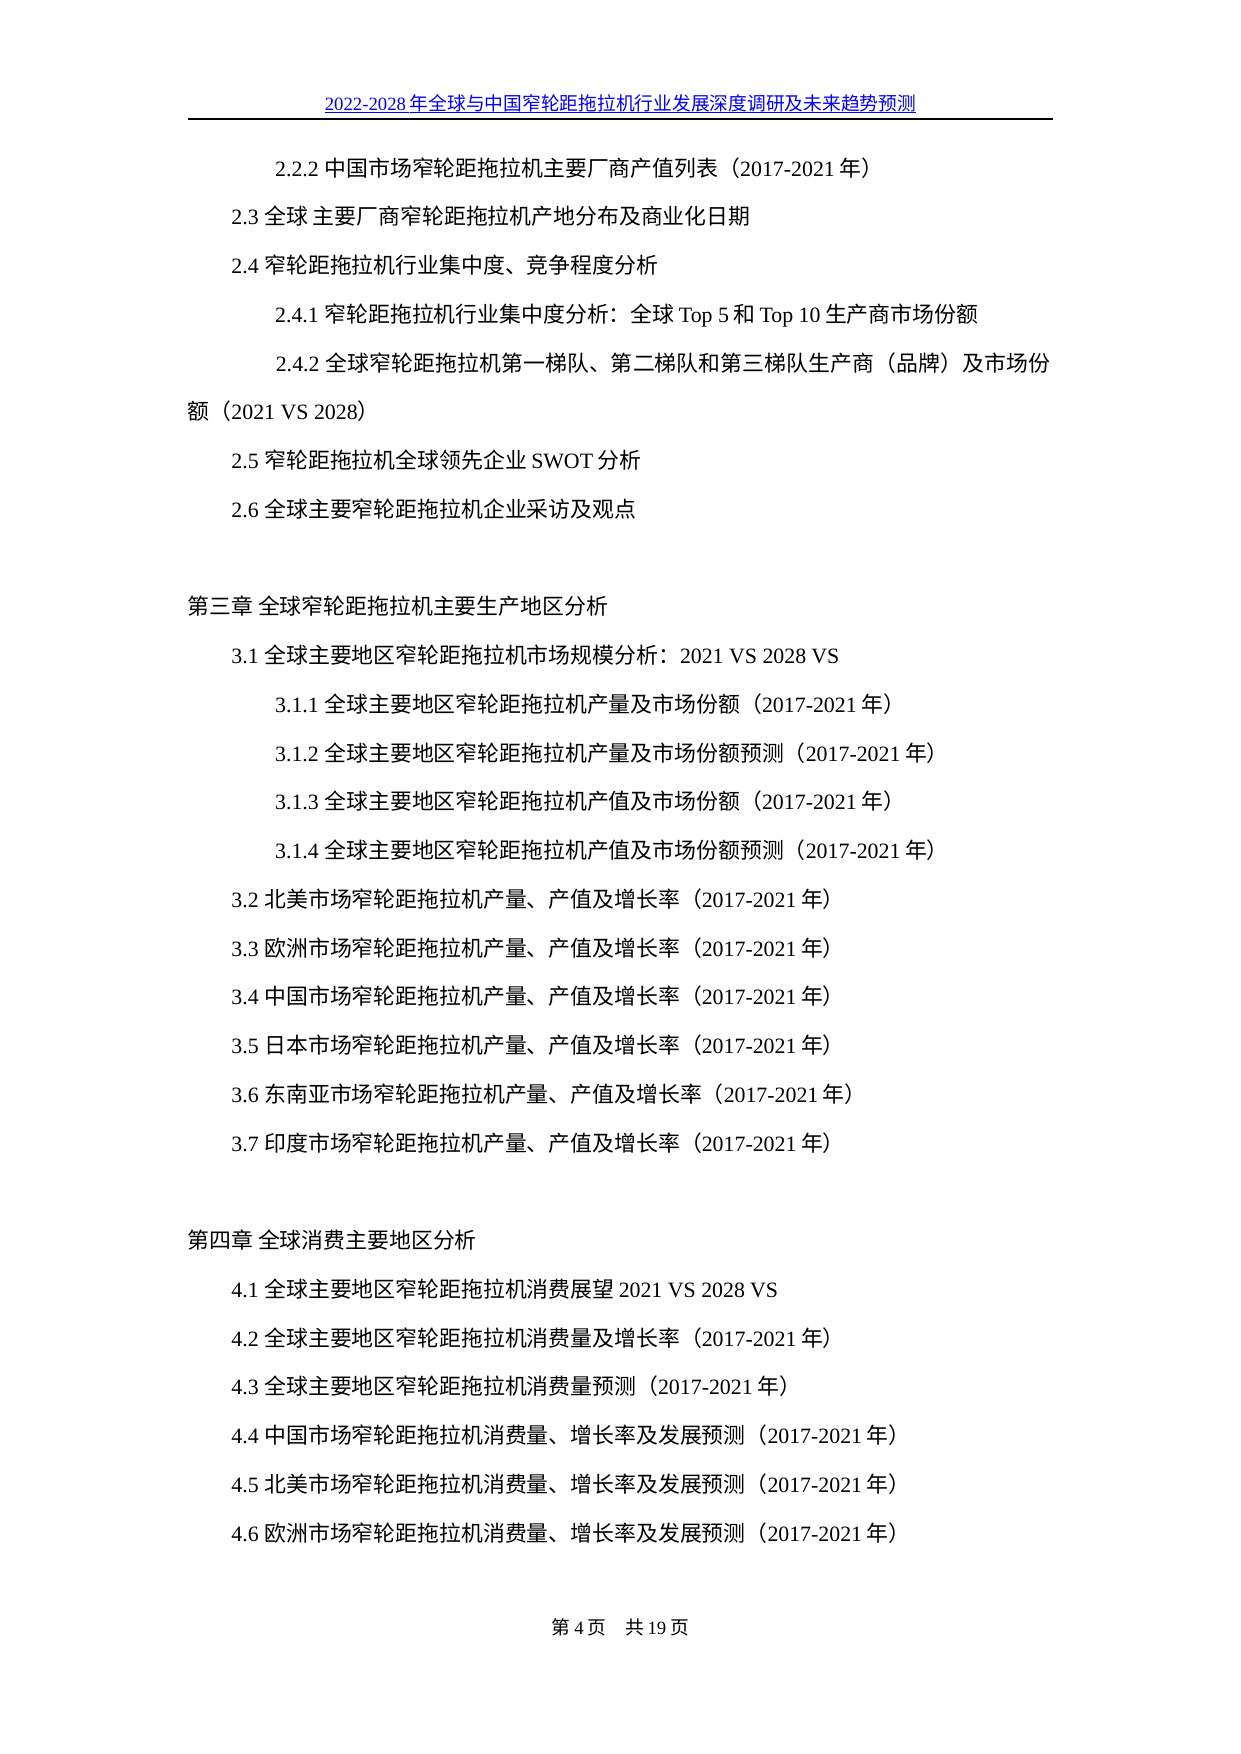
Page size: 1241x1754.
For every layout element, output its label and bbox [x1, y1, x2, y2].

text [187, 150, 1053, 1548]
